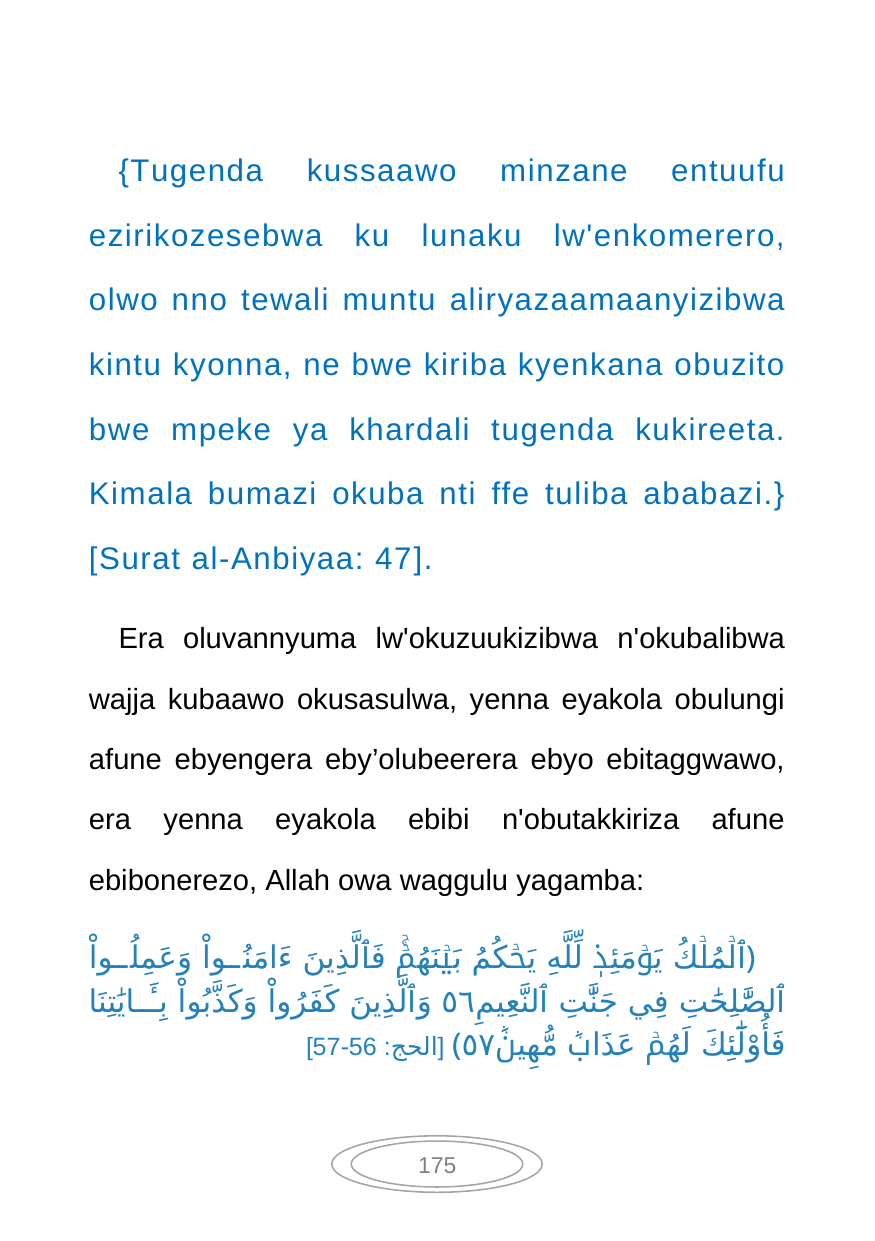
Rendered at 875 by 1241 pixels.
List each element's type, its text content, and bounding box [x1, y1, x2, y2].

subtitle {Tugenda kussaawo minzane entuufu ezirikozesebwa ku lunaku lw'enkomerero, olwo nno tewali muntu aliryazaamaanyizibwa kintu kyonna, ne bwe kiriba kyenkana obuzito bwe mpeke ya khardali tugenda kukireeta. Kimala bumazi okuba nti ffe tuliba ababazi.} [Surat al-Anbiyaa: 47]. [89, 152, 785, 576]
text Era oluvannyuma lw'okuzuukizibwa n'okubalibwa wajja kubaawo okusasulwa, yenna eyakola obulungi afune ebyengera eby’olubeerera ebyo ebitaggwawo, era yenna eyakola ebibi n'obutakkiriza afune ebibonerezo, Allah owa waggulu yagamba: [89, 621, 785, 896]
text ﴿ٱلۡمُلۡكُ يَوۡمَئِذٖ لِّلَّهِ يَحۡكُمُ بَيۡنَهُمۡۚ فَٱلَّذِينَ ءَامَنُواْ وَعَمِلُواْ ٱلصَّٰلِحَٰتِ فِي جَنَّٰتِ ٱلنَّعِيمِ٥٦ وَٱلَّذِينَ كَفَرُواْ وَكَذَّبُواْ بِـَٔايَٰتِنَا فَأُوْلَٰٓئِكَ لَهُمۡ عَذَابٞ مُّهِينٞ٥٧﴾ [الحج: 56-57] [89, 940, 785, 983]
text ﴿ٱلۡمُلۡكُ يَوۡمَئِذٖ لِّلَّهِ يَحۡكُمُ بَيۡنَهُمۡۚ فَٱلَّذِينَ ءَامَنُواْ وَعَمِلُواْ ٱلصَّٰلِحَٰتِ فِي جَنَّٰتِ ٱلنَّعِيمِ٥٦ وَٱلَّذِينَ كَفَرُواْ وَكَذَّبُواْ بِـَٔايَٰتِنَا فَأُوْلَٰٓئِكَ لَهُمۡ عَذَابٞ مُّهِينٞ٥٧﴾ [الحج: 56-57] [89, 1019, 785, 1063]
